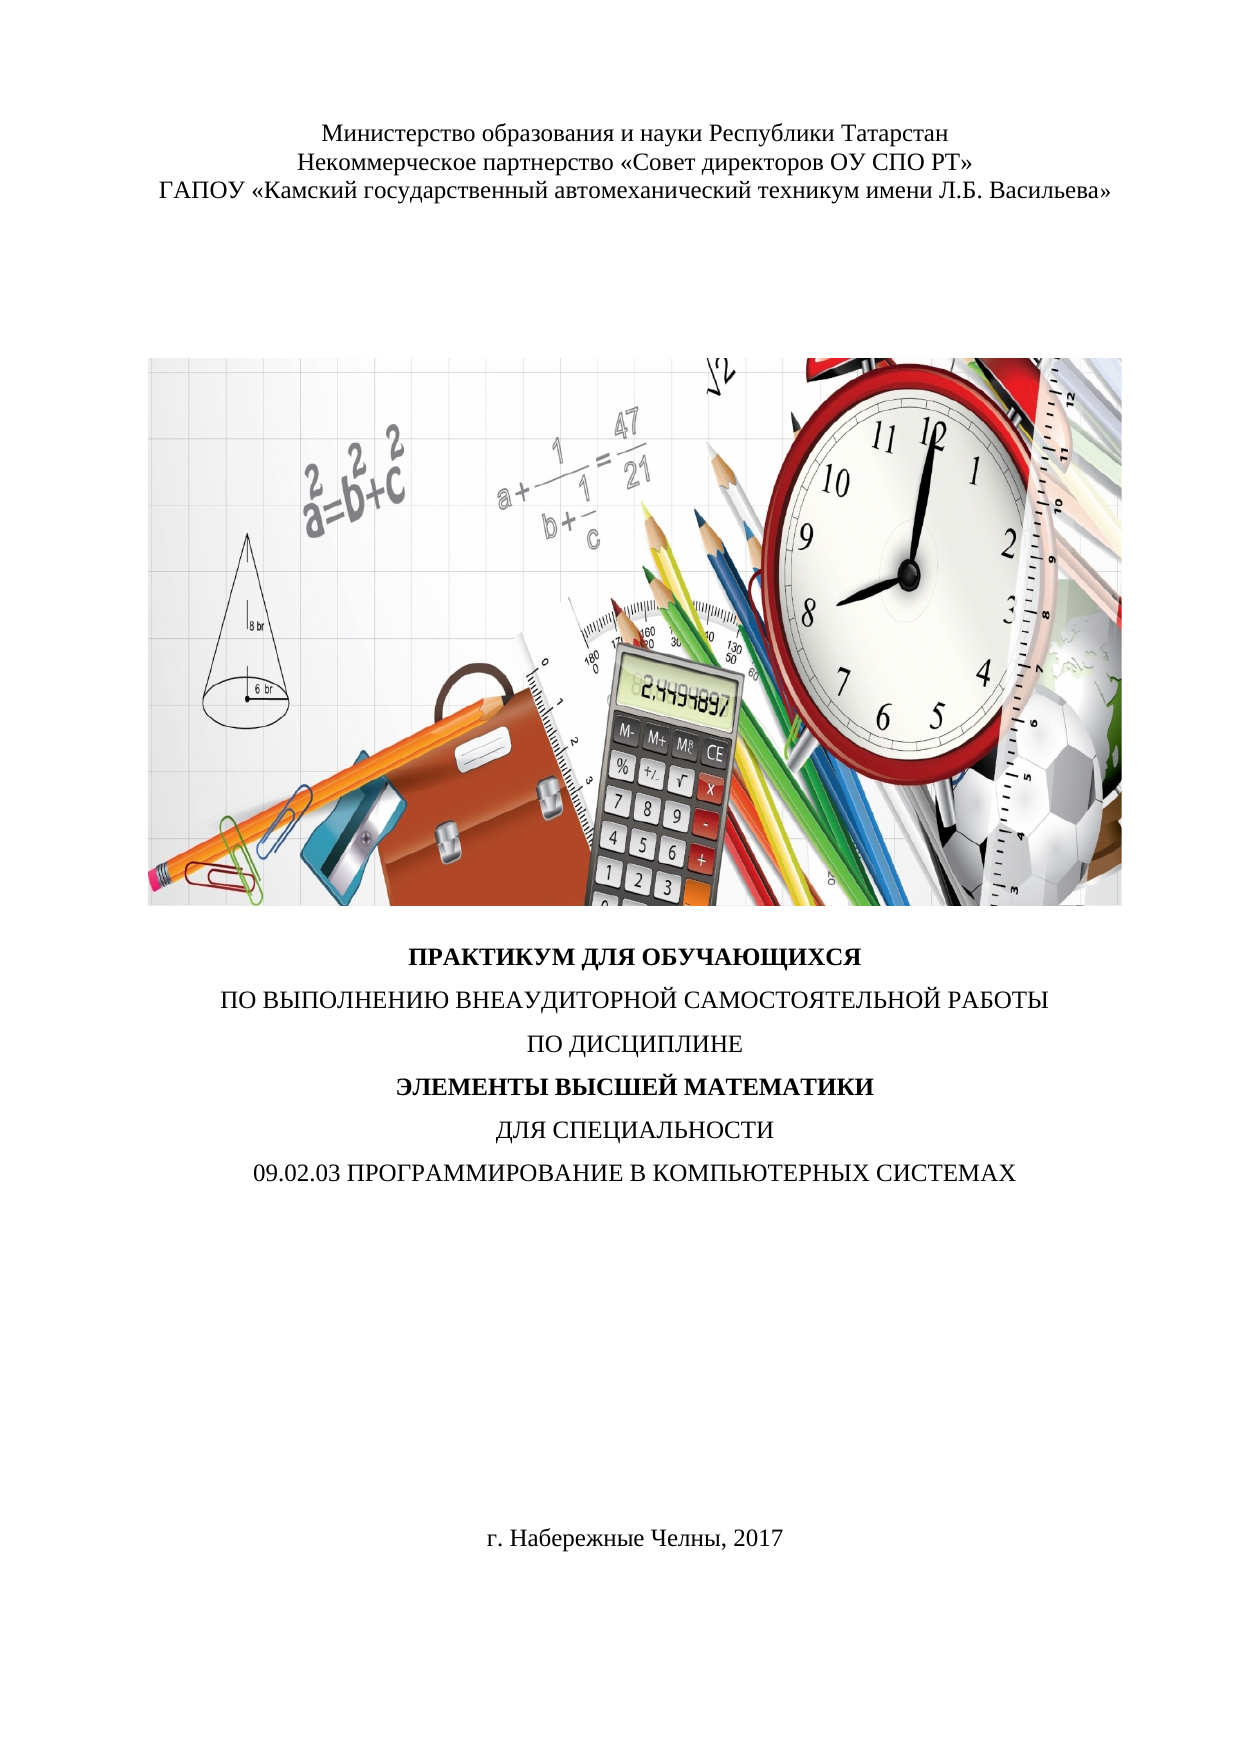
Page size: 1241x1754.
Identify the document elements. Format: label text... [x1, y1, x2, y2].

text ДЛЯ СПЕЦИАЛЬНОСТИ [118, 1115, 1152, 1144]
text ПРАКТИКУМ ДЛЯ ОБУЧАЮЩИХСЯ [118, 942, 1152, 971]
text ПО ВЫПОЛНЕНИЮ ВНЕАУДИТОРНОЙ САМОСТОЯТЕЛЬНОЙ РАБОТЫ [118, 986, 1152, 1014]
picture [148, 358, 1122, 906]
text Некоммерческое партнерство «Совет директоров ОУ СПО РТ» [118, 147, 1152, 176]
text ГАПОУ «Камский государственный автомеханический техникум имени Л.Б. Васильева» [118, 176, 1152, 204]
text ПО ДИСЦИПЛИНЕ [118, 1029, 1152, 1057]
text г. Набережные Челны, 2017 [118, 1523, 1152, 1552]
text Министерство образования и науки Республики Татарстан [118, 118, 1152, 147]
text 09.02.03 ПРОГРАММИРОВАНИЕ В КОМПЬЮТЕРНЫХ СИСТЕМАХ [118, 1158, 1152, 1187]
text ЭЛЕМЕНТЫ ВЫСШЕЙ МАТЕМАТИКИ [118, 1072, 1152, 1101]
